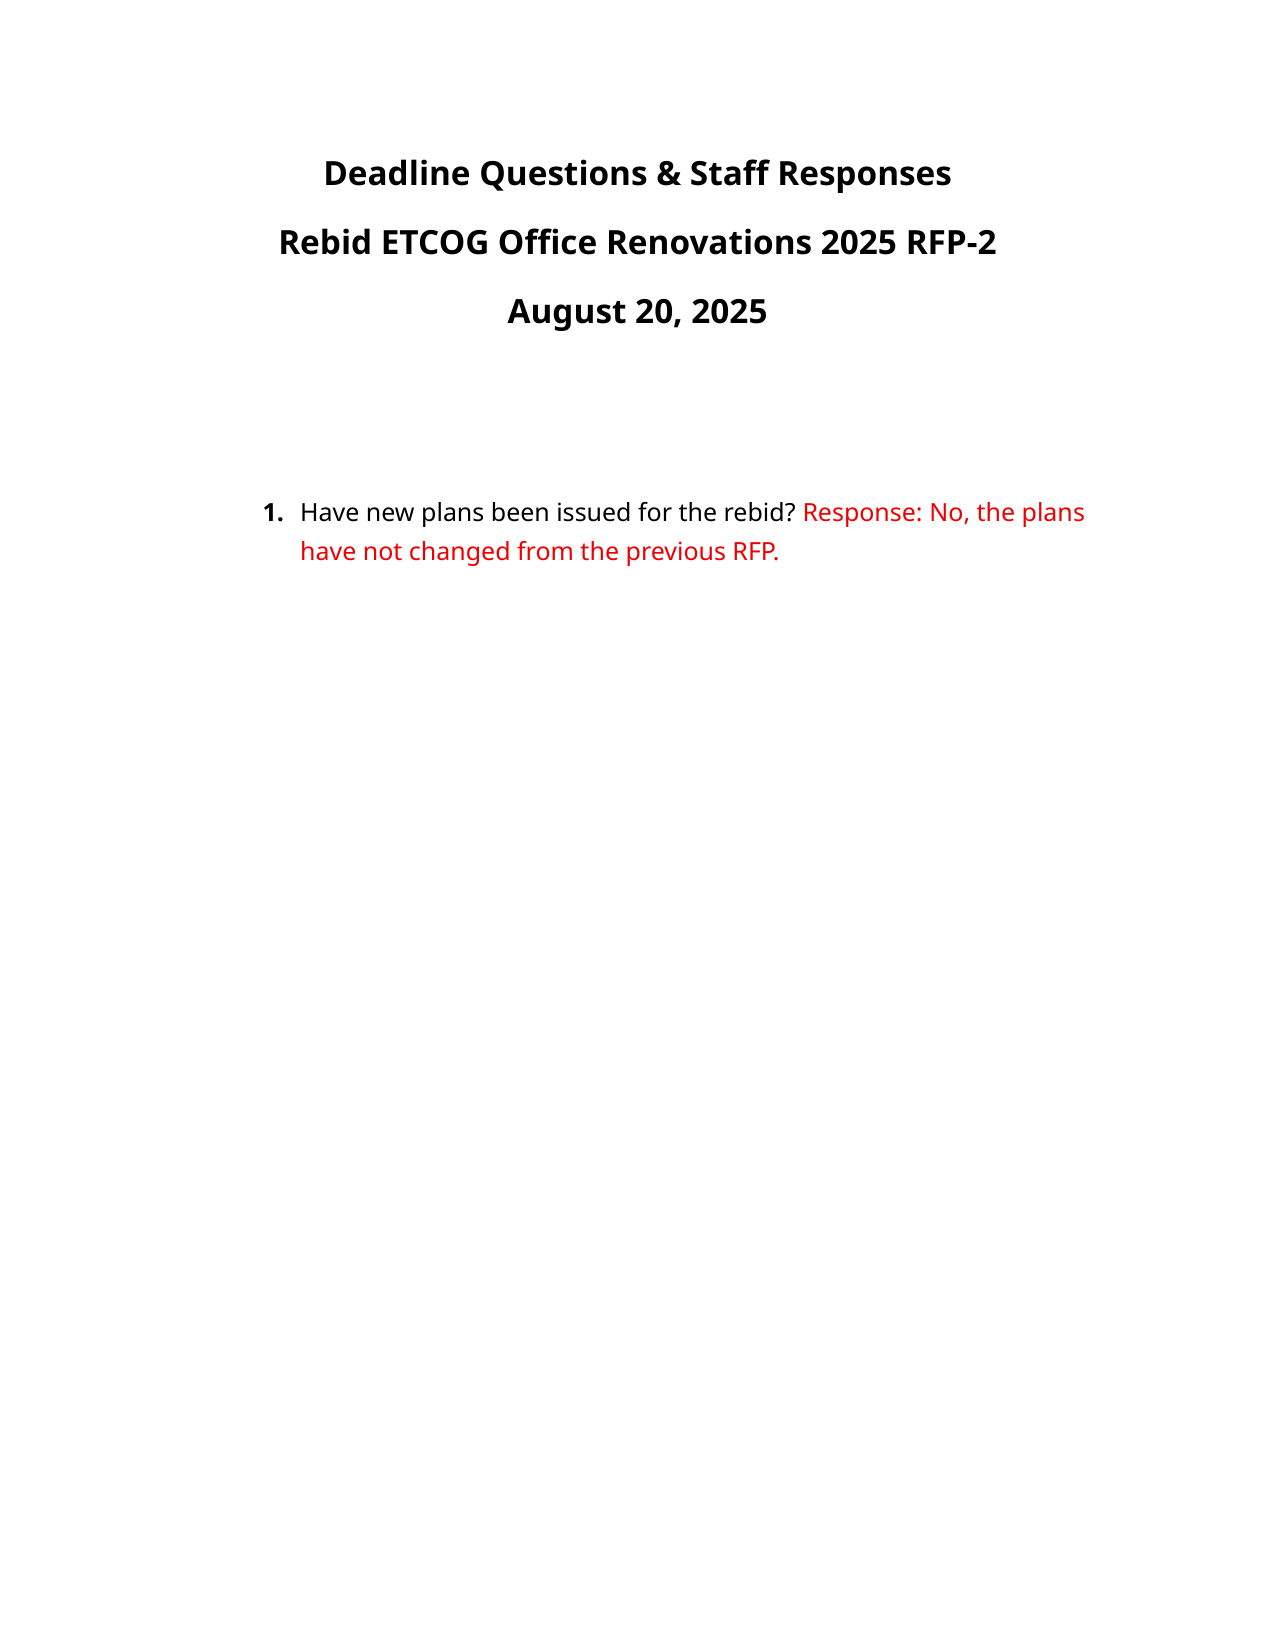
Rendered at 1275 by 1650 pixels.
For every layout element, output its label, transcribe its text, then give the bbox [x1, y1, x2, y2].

text Deadline Questions & Staff Responses [150, 150, 1125, 195]
text Rebid ETCOG Office Renovations 2025 RFP-2 [150, 219, 1125, 264]
text August 20, 2025 [150, 288, 1125, 333]
list Have new plans been issued for the rebid? Response: No, the plans have not changed from the previous RFP. [262, 494, 1125, 567]
